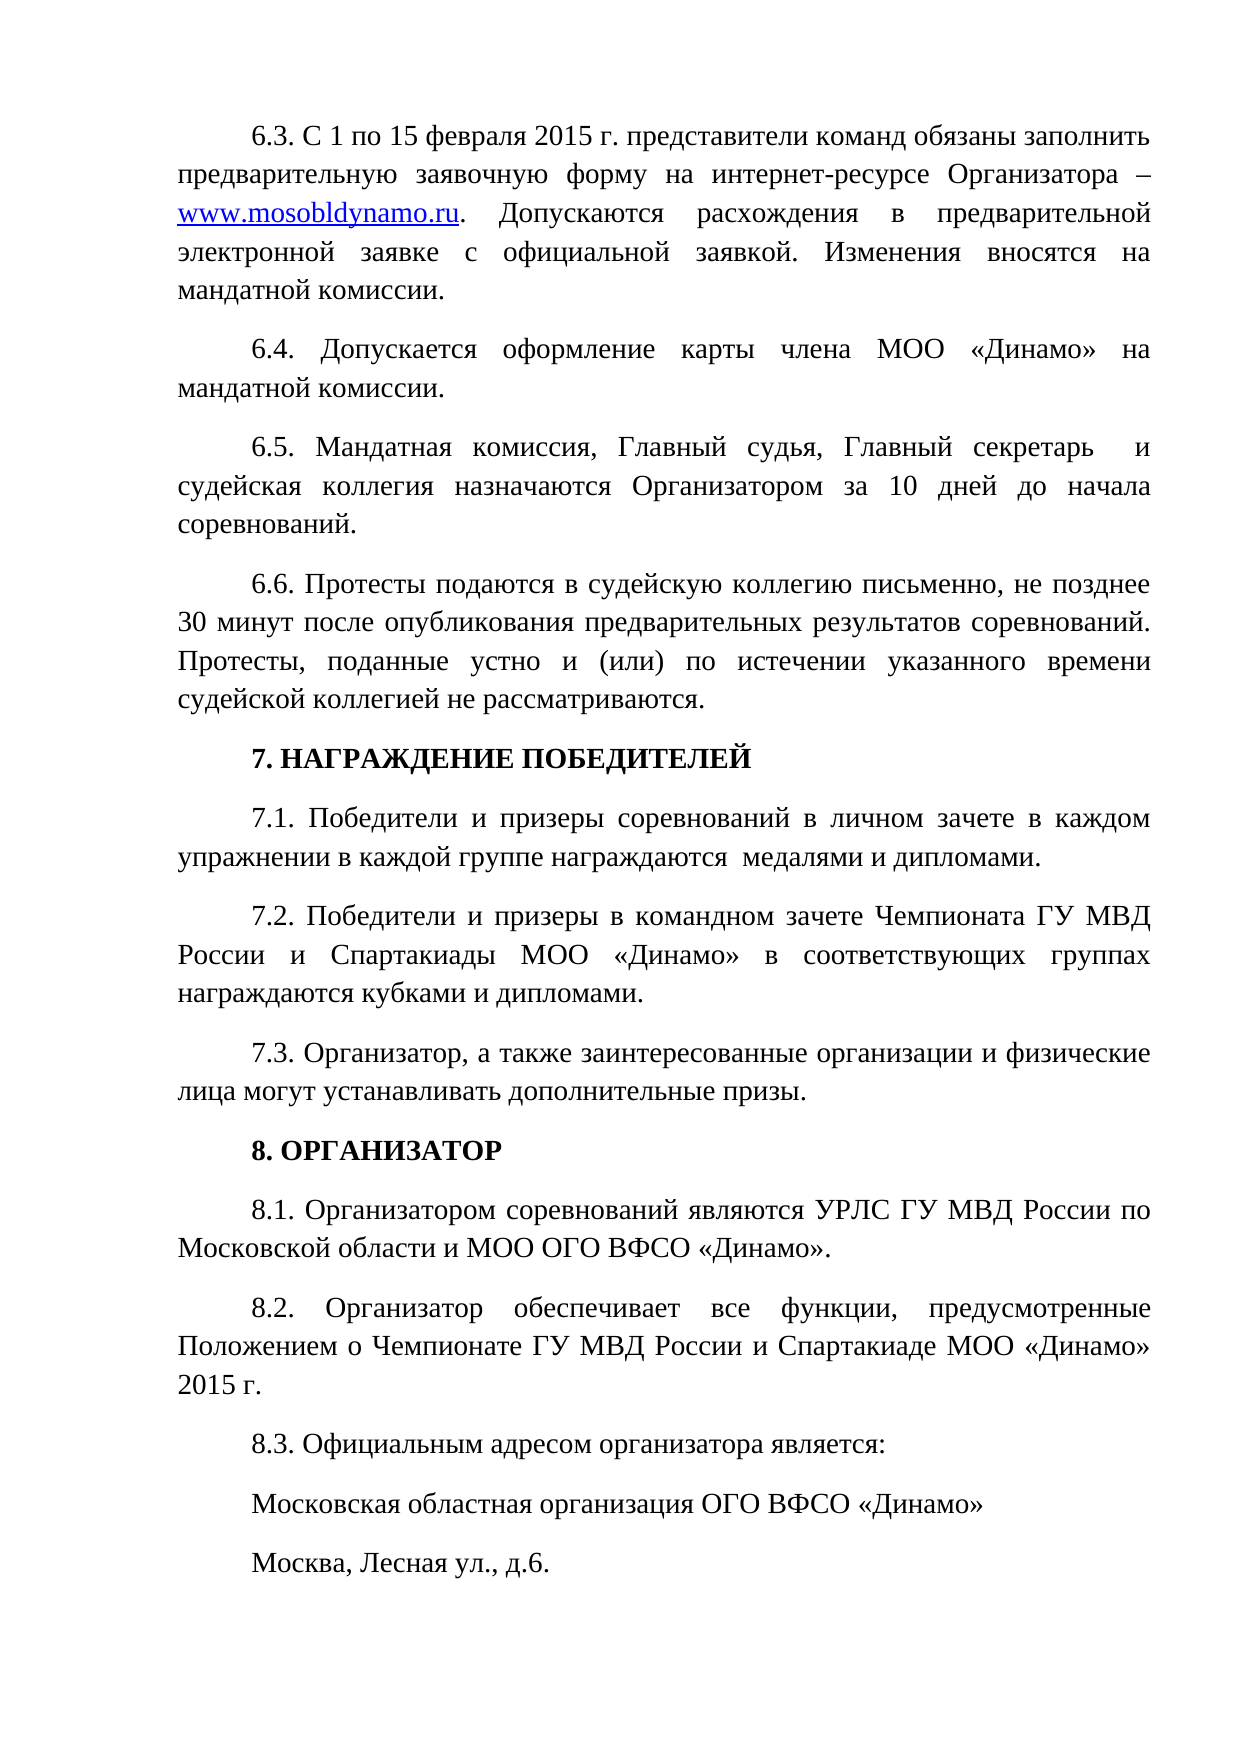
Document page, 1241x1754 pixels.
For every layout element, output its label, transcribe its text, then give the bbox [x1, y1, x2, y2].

text 7.1. Победители и призеры соревнований в личном зачете в каждом упражнении в каждой группе награждаются медалями и дипломами. [177, 800, 1152, 872]
text 6.5. Мандатная комиссия, Главный судья, Главный секретарь и судейская коллегия назначаются Организатором за 10 дней до начала соревнований. [177, 429, 1152, 540]
text 7.2. Победители и призеры в командном зачете Чемпионата ГУ МВД России и Спартакиады МОО «Динамо» в соответствующих группах награждаются кубками и дипломами. [177, 898, 1152, 1009]
text 6.4. Допускается оформление карты члена МОО «Динамо» на мандатной комиссии. [177, 332, 1152, 404]
text Московская областная организация ОГО ВФСО «Динамо» [177, 1486, 1152, 1519]
text 8.3. Официальным адресом организатора является: [177, 1426, 1152, 1460]
text 8.1. Организатором соревнований являются УРЛС ГУ МВД России по Московской области и МОО ОГО ВФСО «Динамо». [177, 1192, 1152, 1264]
text 6.6. Протесты подаются в судейскую коллегию письменно, не позднее 30 минут после опубликования предварительных результатов соревнований. Протесты, поданные устно и (или) по истечении указанного времени судейской коллегией не рассматриваются. [177, 566, 1152, 715]
text 8. ОРГАНИЗАТОР [177, 1133, 1152, 1166]
text 7.3. Организатор, а также заинтересованные организации и физические лица могут устанавливать дополнительные призы. [177, 1035, 1152, 1107]
text 6.3. С 1 по 15 февраля 2015 г. представители команд обязаны заполнить предварительную заявочную форму на интернет-ресурсе Организатора – www.mosobldynamo.ru. Допускаются расхождения в предварительной электронной заявке с официальной заявкой. Изменения вносятся на мандатной комиссии. [177, 118, 1152, 306]
text 7. НАГРАЖДЕНИЕ ПОБЕДИТЕЛЕЙ [177, 741, 1152, 774]
text 8.2. Организатор обеспечивает все функции, предусмотренные Положением о Чемпионате ГУ МВД России и Спартакиаде МОО «Динамо» 2015 г. [177, 1290, 1152, 1401]
text Москва, Лесная ул., д.6. [177, 1545, 1152, 1579]
